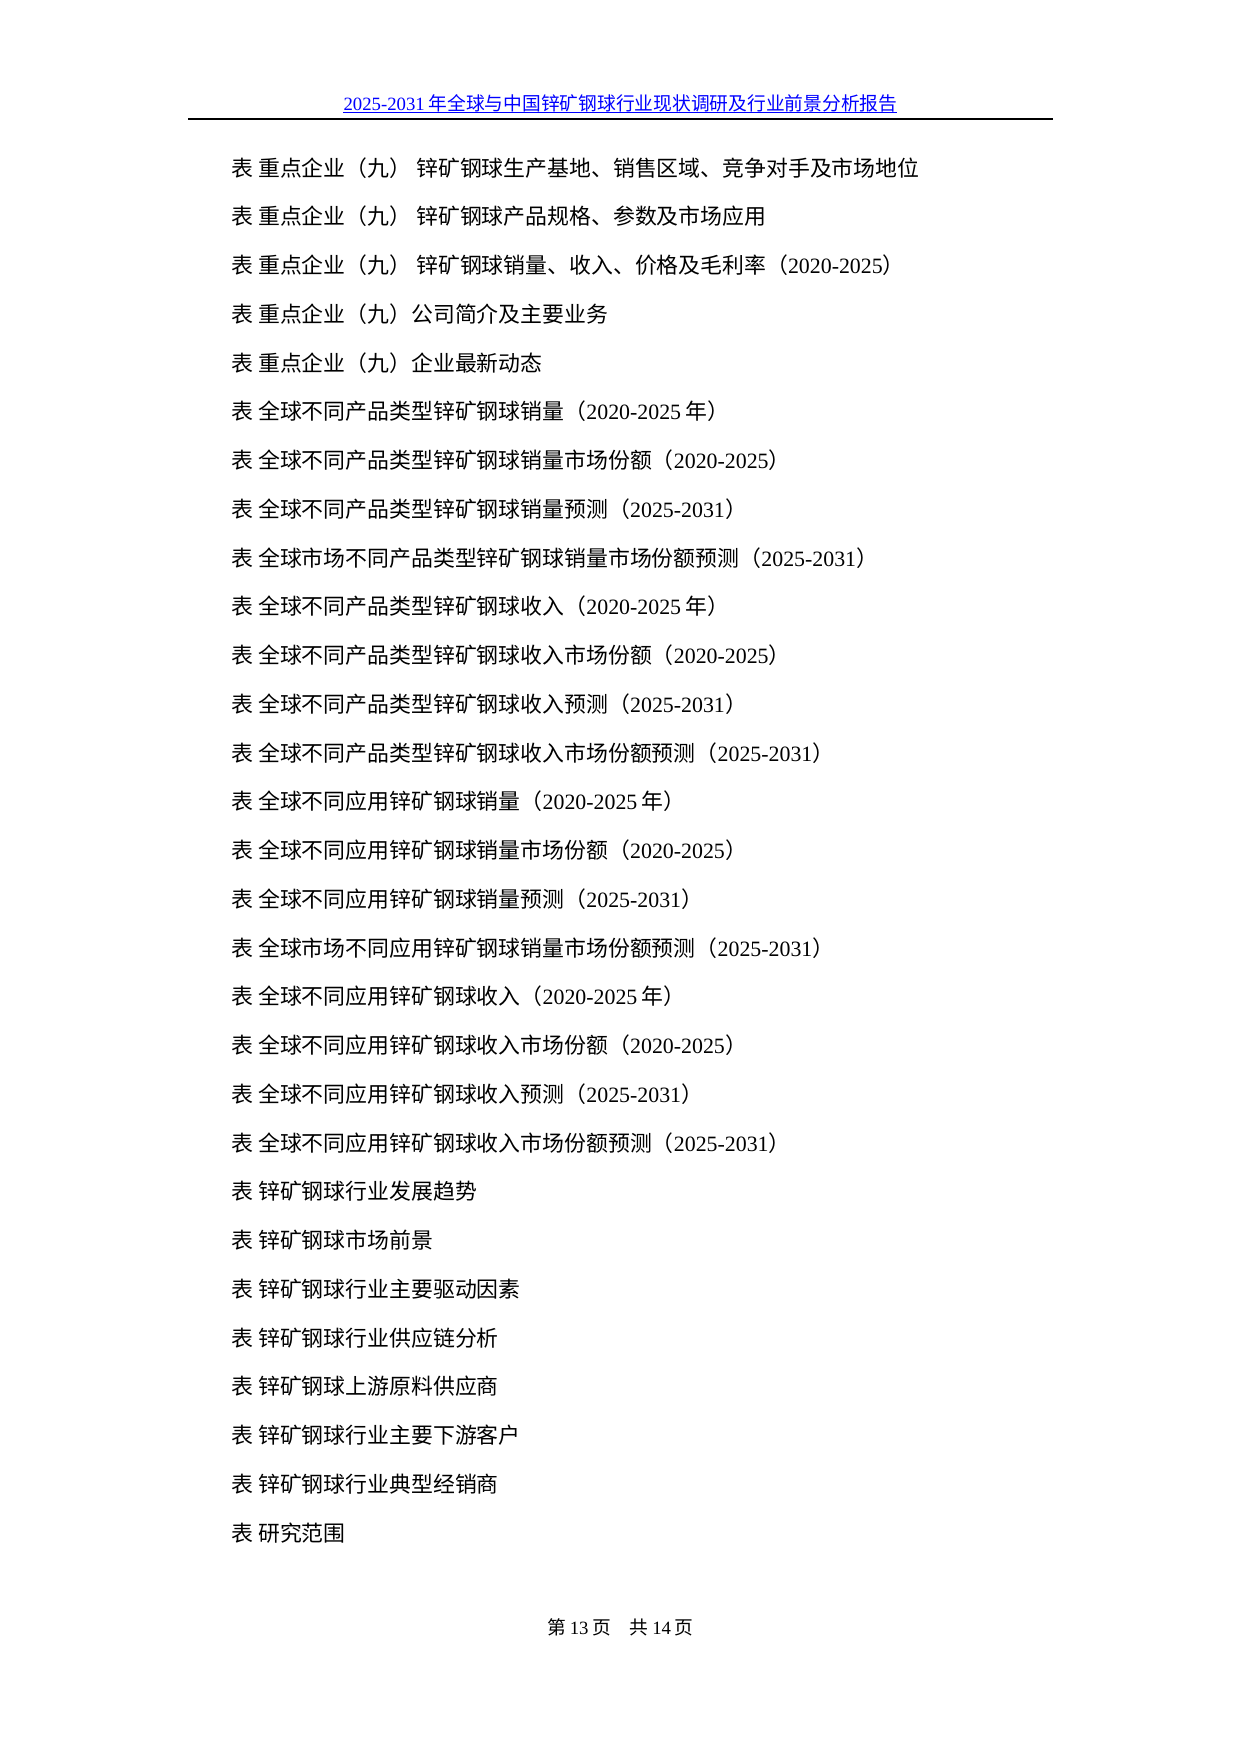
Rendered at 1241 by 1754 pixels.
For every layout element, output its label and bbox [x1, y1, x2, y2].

text [187, 150, 1053, 1548]
